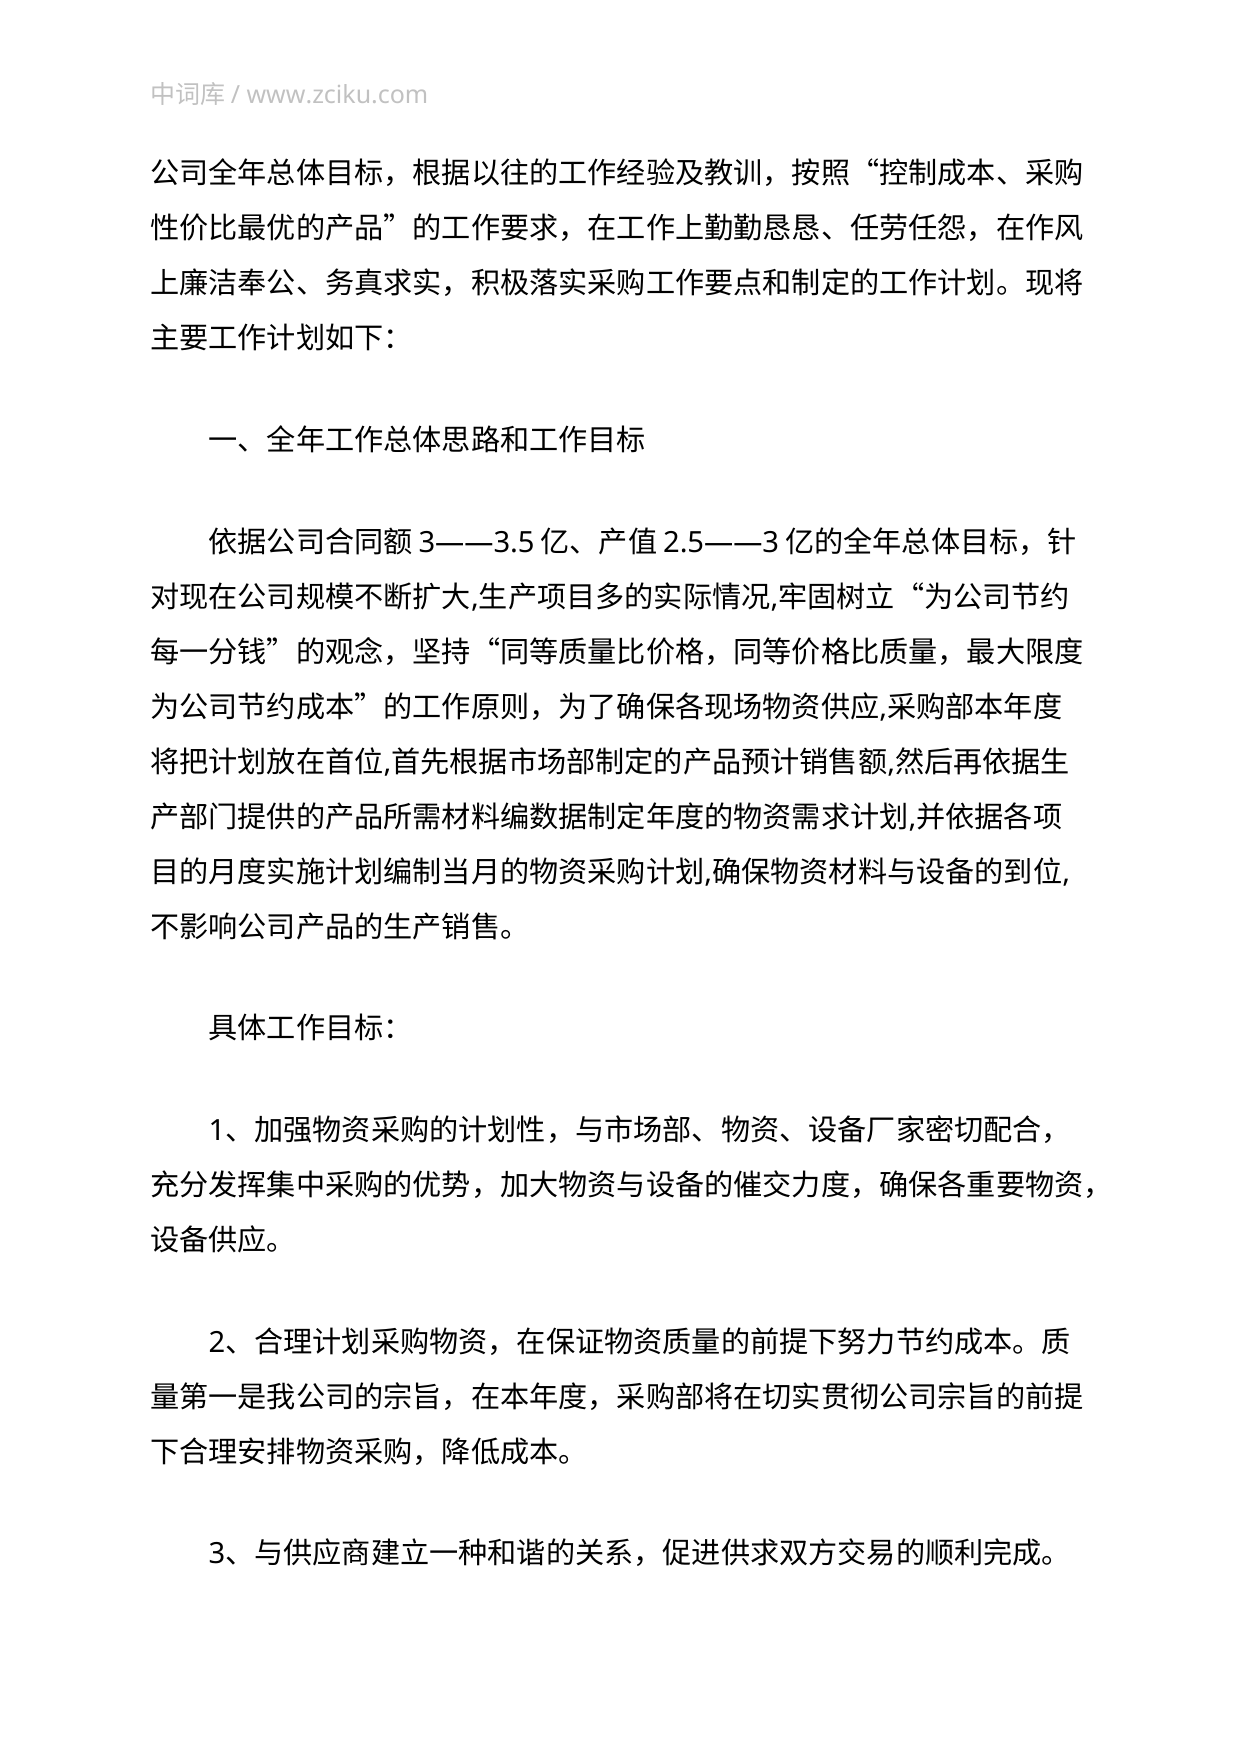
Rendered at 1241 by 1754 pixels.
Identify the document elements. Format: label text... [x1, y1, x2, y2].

text 2、合理计划采购物资，在保证物资质量的前提下努力节约成本。质量第一是我公司的宗旨，在本年度，采购部将在切实贯彻公司宗旨的前提下合理安排物资采购，降低成本。 [150, 1318, 1090, 1471]
text 具体工作目标： [150, 1005, 1090, 1047]
text 依据公司合同额3——3.5亿、产值2.5——3亿的全年总体目标，针对现在公司规模不断扩大,生产项目多的实际情况,牢固树立“为公司节约每一分钱”的观念，坚持“同等质量比价格，同等价格比质量，最大限度为公司节约成本”的工作原则，为了确保各现场物资供应,采购部本年度将把计划放在首位,首先根据市场部制定的产品预计销售额,然后再依据生产部门提供的产品所需材料编数据制定年度的物资需求计划,并依据各项目的月度实施计划编制当月的物资采购计划,确保物资材料与设备的到位,不影响公司产品的生产销售。 [150, 518, 1090, 945]
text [150, 150, 1090, 357]
text 1、加强物资采购的计划性，与市场部、物资、设备厂家密切配合，充分发挥集中采购的优势，加大物资与设备的催交力度，确保各重要物资，设备供应。 [150, 1107, 1090, 1259]
text 3、与供应商建立一种和谐的关系，促进供求双方交易的顺利完成。 [150, 1530, 1090, 1572]
text 一、全年工作总体思路和工作目标 [150, 416, 1090, 459]
